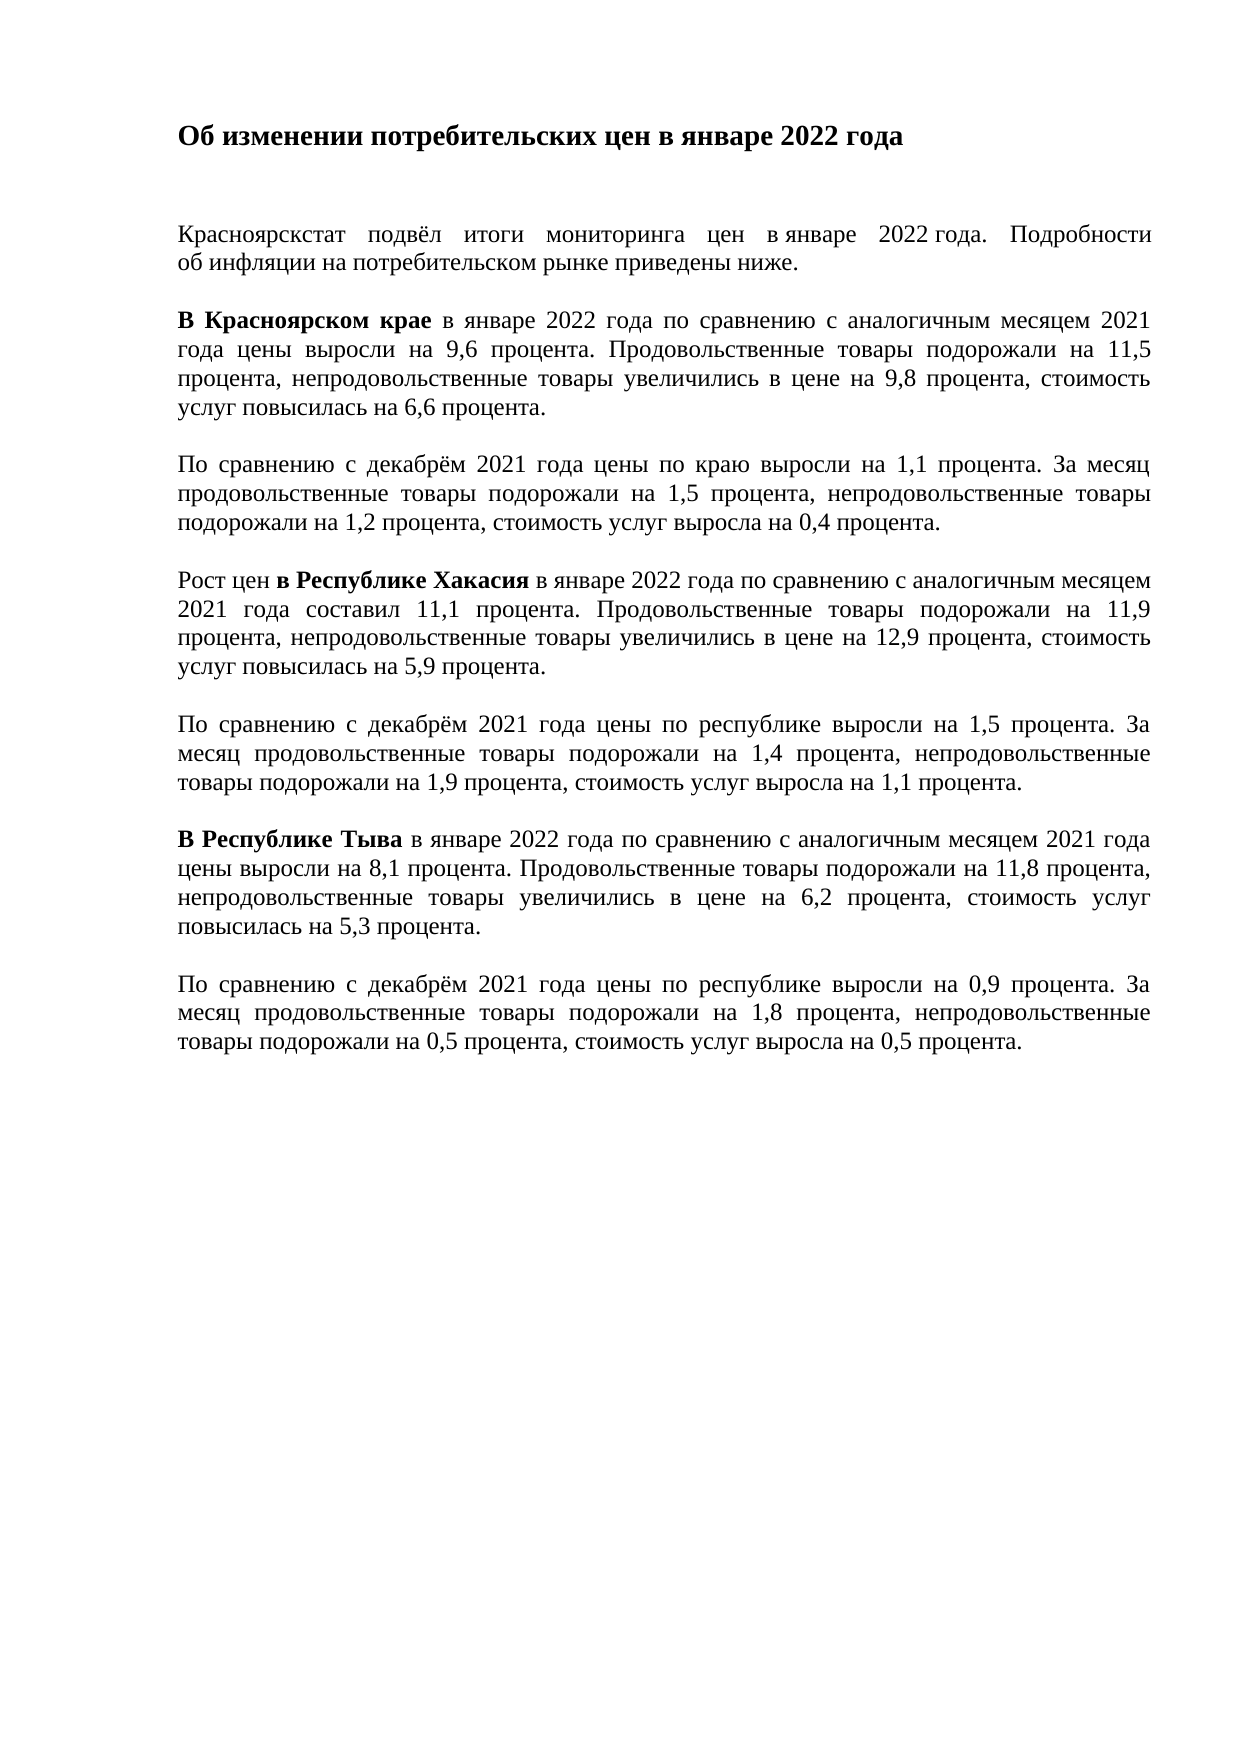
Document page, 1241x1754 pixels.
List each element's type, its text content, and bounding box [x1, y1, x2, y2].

text В Республике Тыва в январе 2022 года по сравнению с аналогичным месяцем 2021 года цены выросли на 8,1 процента. Продовольственные товары подорожали на 11,8 процента, непродовольственные товары увеличились в цене на 6,2 процента, стоимость услуг повысилась на 5,3 процента. [177, 824, 1152, 939]
text Об изменении потребительских цен в январе 2022 года [177, 118, 1152, 152]
text Рост цен в Республике Хакасия в январе 2022 года по сравнению с аналогичным месяцем 2021 года составил 11,1 процента. Продовольственные товары подорожали на 11,9 процента, непродовольственные товары увеличились в цене на 12,9 процента, стоимость услуг повысилась на 5,9 процента. [177, 565, 1152, 680]
text Красноярскстат подвёл итоги мониторинга цен в январе 2022 года. Подробности об инфляции на потребительском рынке приведены ниже. [177, 219, 1152, 276]
text В Красноярском крае в январе 2022 года по сравнению с аналогичным месяцем 2021 года цены выросли на 9,6 процента. Продовольственные товары подорожали на 11,5 процента, непродовольственные товары увеличились в цене на 9,8 процента, стоимость услуг повысилась на 6,6 процента. [177, 305, 1152, 420]
text По сравнению с декабрём 2021 года цены по краю выросли на 1,1 процента. За месяц продовольственные товары подорожали на 1,5 процента, непродовольственные товары подорожали на 1,2 процента, стоимость услуг выросла на 0,4 процента. [177, 449, 1152, 536]
text По сравнению с декабрём 2021 года цены по республике выросли на 1,5 процента. За месяц продовольственные товары подорожали на 1,4 процента, непродовольственные товары подорожали на 1,9 процента, стоимость услуг выросла на 1,1 процента. [177, 709, 1152, 795]
text По сравнению с декабрём 2021 года цены по республике выросли на 0,9 процента. За месяц продовольственные товары подорожали на 1,8 процента, непродовольственные товары подорожали на 0,5 процента, стоимость услуг выросла на 0,5 процента. [177, 969, 1152, 1055]
